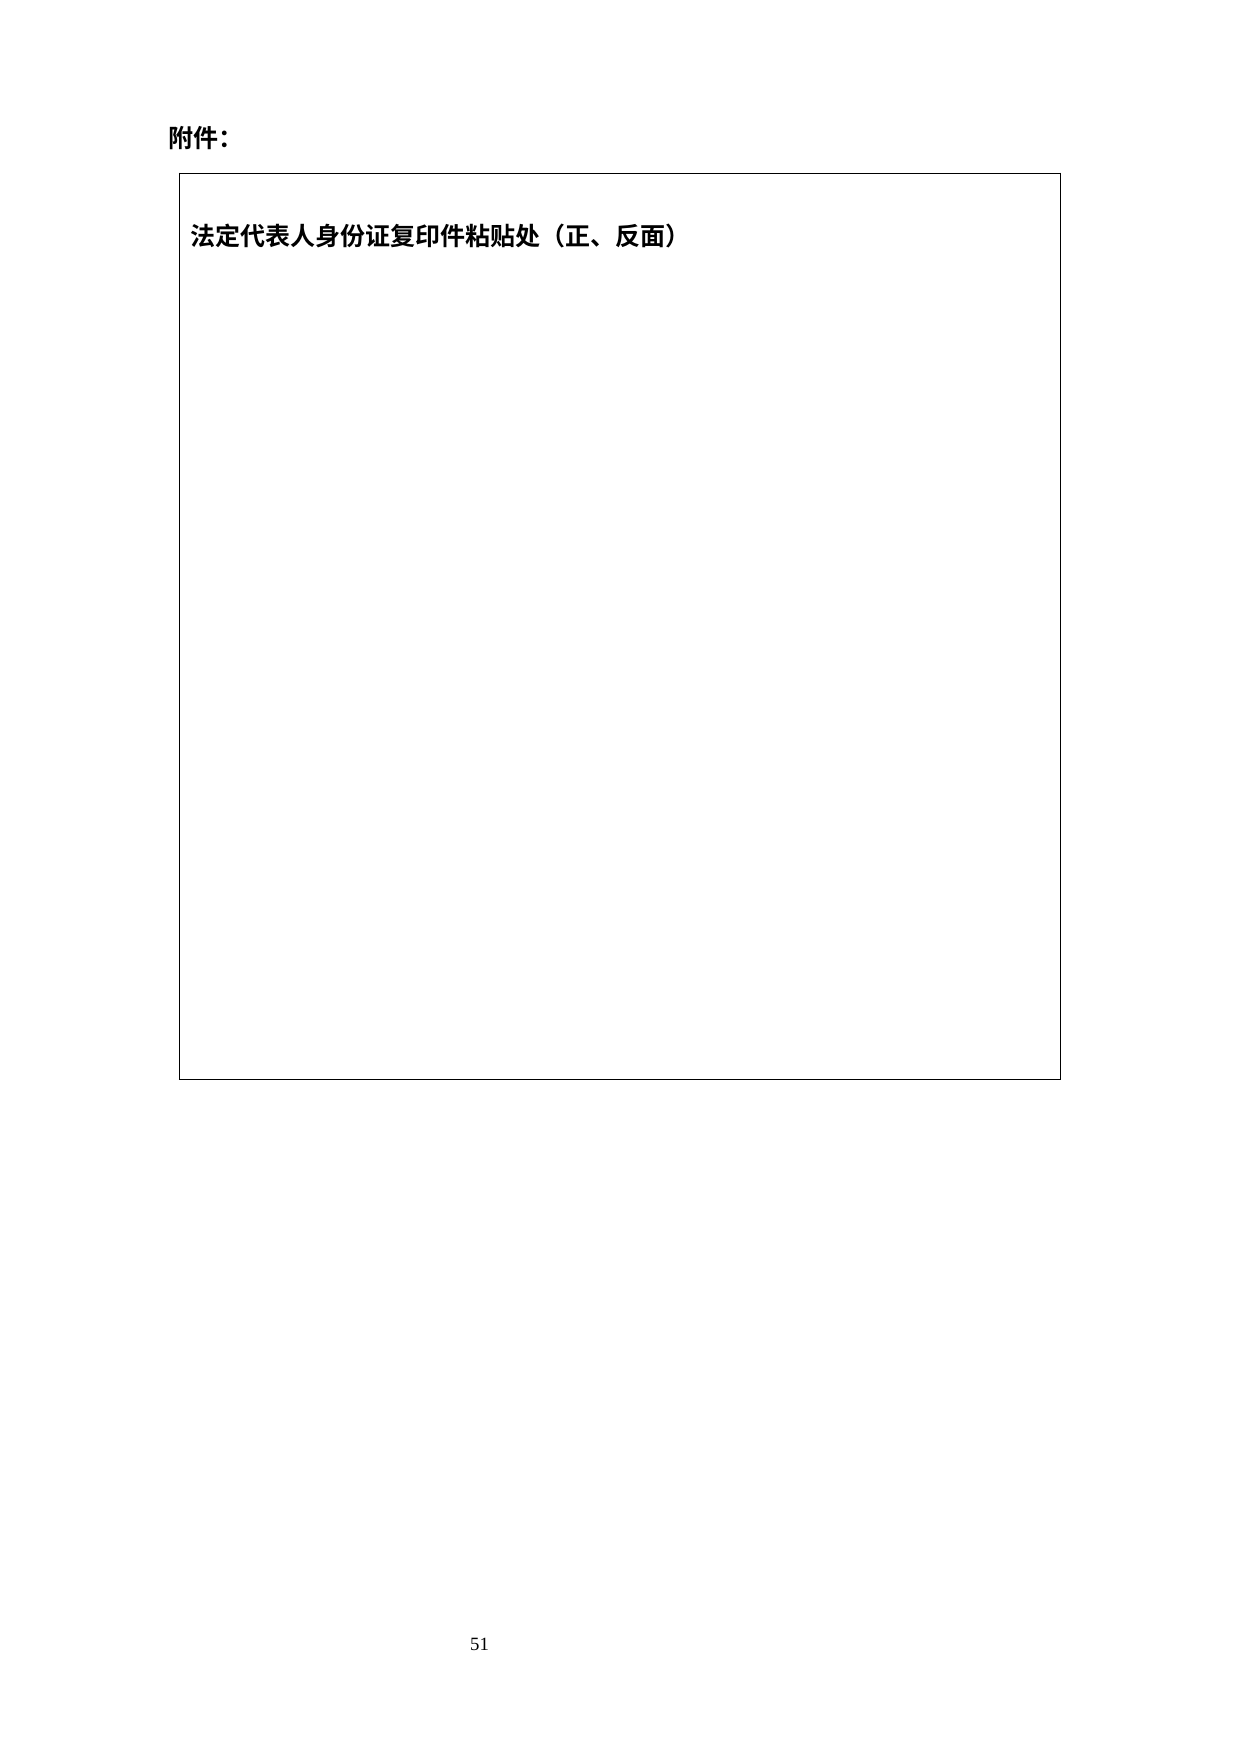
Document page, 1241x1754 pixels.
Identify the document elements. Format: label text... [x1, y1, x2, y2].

table_header 法定代表人身份证复印件粘贴处（正、反面） [180, 174, 1060, 1079]
text 附件： [118, 118, 1122, 154]
